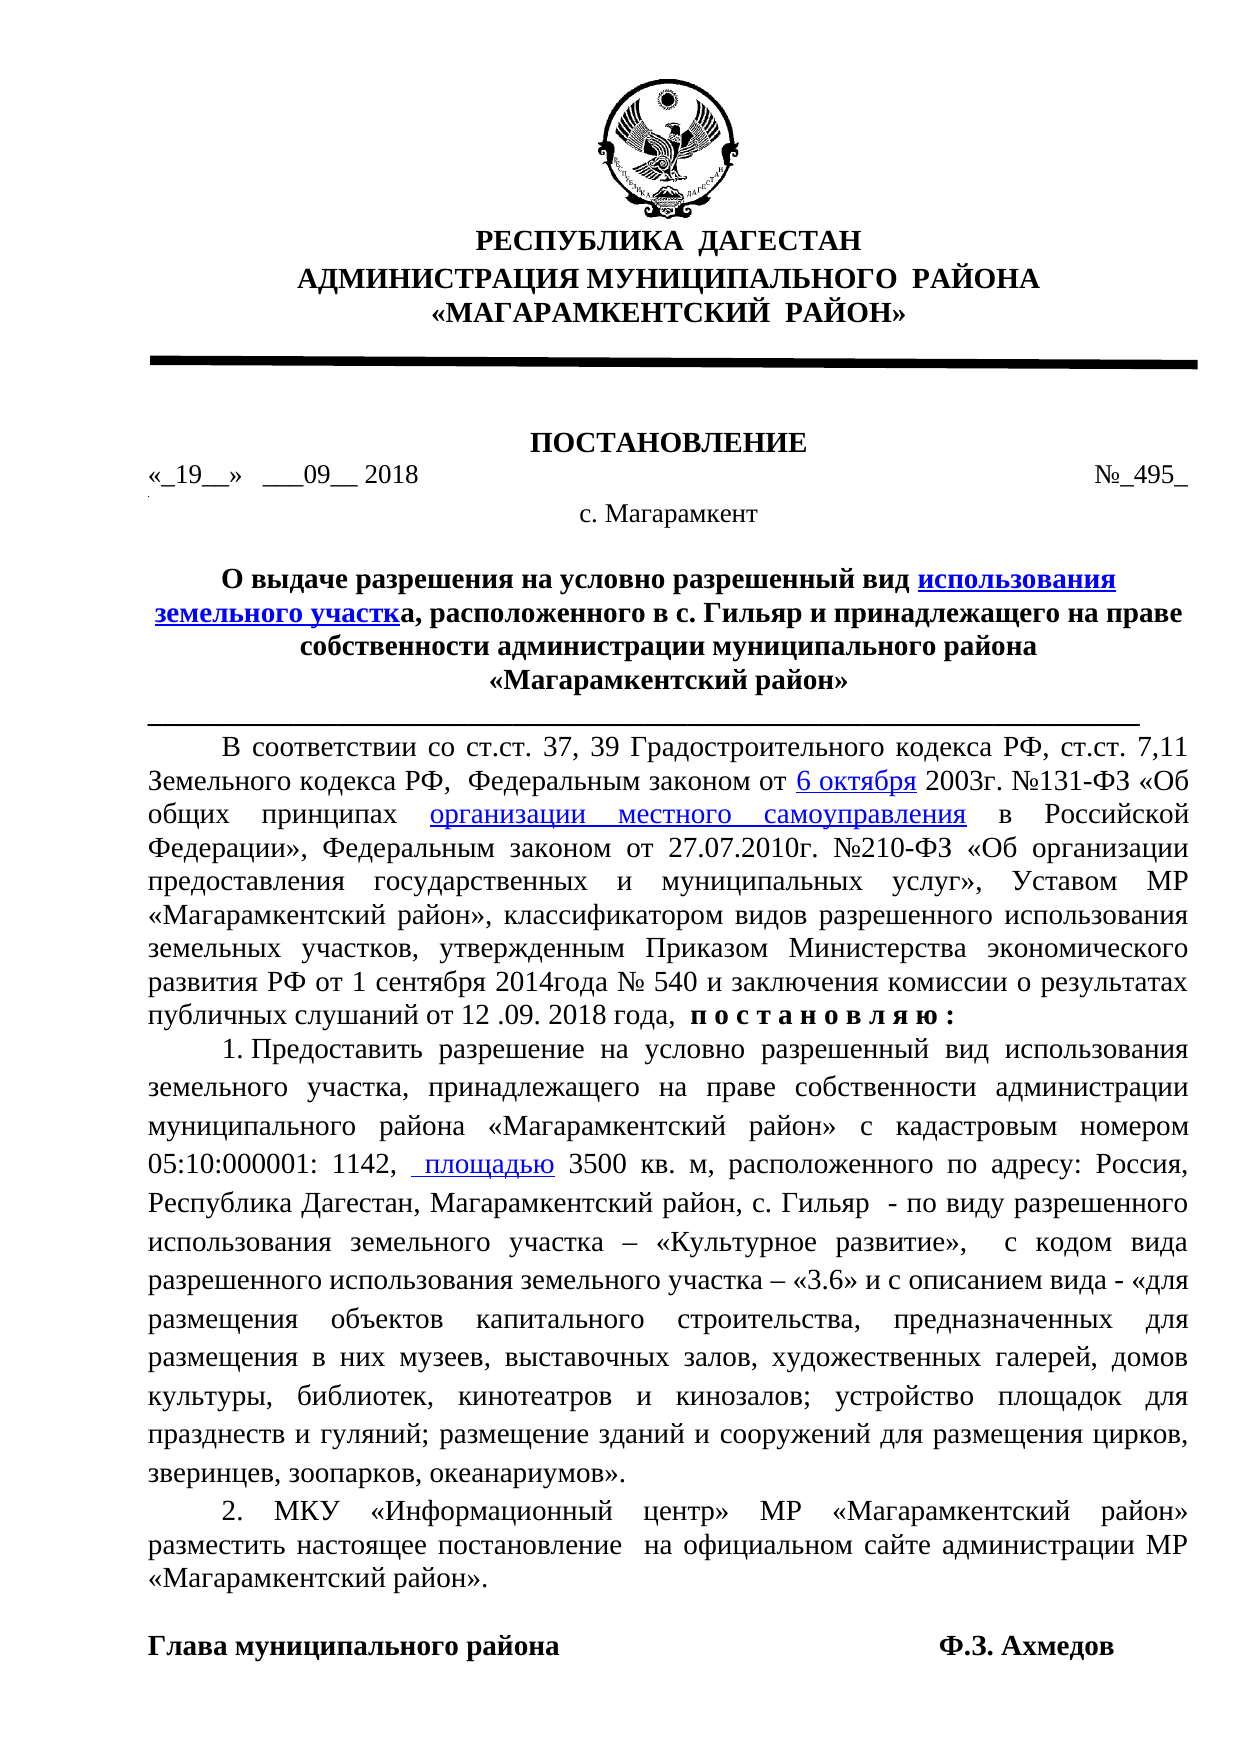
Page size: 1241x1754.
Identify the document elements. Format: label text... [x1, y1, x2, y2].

text О выдаче разрешения на условно разрешенный вид использования земельного участка, расположенного в с. Гильяр и принадлежащего на праве собственности администрации муниципального района [148, 561, 1189, 662]
subtitle ПОСТАНОВЛЕНИЕ [148, 425, 1189, 458]
text В соответствии со ст.ст. 37, 39 Градостроительного кодекса РФ, ст.ст. 7,11 Земельного кодекса РФ, Федеральным законом от 6 октября 2003г. №131-ФЗ «Об общих принципах организации местного самоуправления в Российской Федерации», Федеральным законом от 27.07.2010г. №210-ФЗ «Об организации предоставления государственных и муниципальных услуг», Уставом МР «Магарамкентский район», классификатором видов разрешенного использования земельных участков, утвержденным Приказом Министерства экономического развития РФ от 1 сентября 2014года № 540 и заключения комиссии о результатах публичных слушаний от 12 .09. 2018 года, п о с т а н о в л я ю : [148, 729, 1189, 1031]
picture [598, 79, 739, 219]
text «Магарамкентский район» [148, 662, 1189, 696]
text РЕСПУБЛИКА ДАГЕСТАН [148, 223, 1189, 256]
text с. Магарамкент [148, 497, 1189, 528]
text ____________________________________________________________________ [148, 696, 1189, 729]
text «_19__» ___09__ 2018 №_495_ [148, 458, 1189, 489]
subtitle «МАГАРАМКЕНТСКИЙ РАЙОН» [148, 295, 1189, 328]
text Глава муниципального района Ф.З. Ахмедов [148, 1628, 1189, 1661]
subtitle АДМИНИСТРАЦИЯ МУНИЦИПАЛЬНОГО РАЙОНА [148, 261, 1189, 295]
text 2. МКУ «Информационный центр» МР «Магарамкентский район» разместить настоящее постановление на официальном сайте администрации МР «Магарамкентский район». [148, 1493, 1189, 1594]
text 1. Предоставить разрешение на условно разрешенный вид использования земельного участка, принадлежащего на праве собственности администрации муниципального района «Магарамкентский район» с кадастровым номером 05:10:000001: 1142, площадью 3500 кв. м, расположенного по адресу: Россия, Республика Дагестан, Магарамкентский район, с. Гильяр - по виду разрешенного использования земельного участка – «Культурное развитие», с кодом вида разрешенного использования земельного участка – «3.6» и с описанием вида - «для размещения объектов капитального строительства, предназначенных для размещения в них музеев, выставочных залов, художественных галерей, домов культуры, библиотек, кинотеатров и кинозалов; устройство площадок для празднеств и гуляний; размещение зданий и сооружений для размещения цирков, зверинцев, зоопарков, океанариумов». [148, 1031, 1189, 1488]
